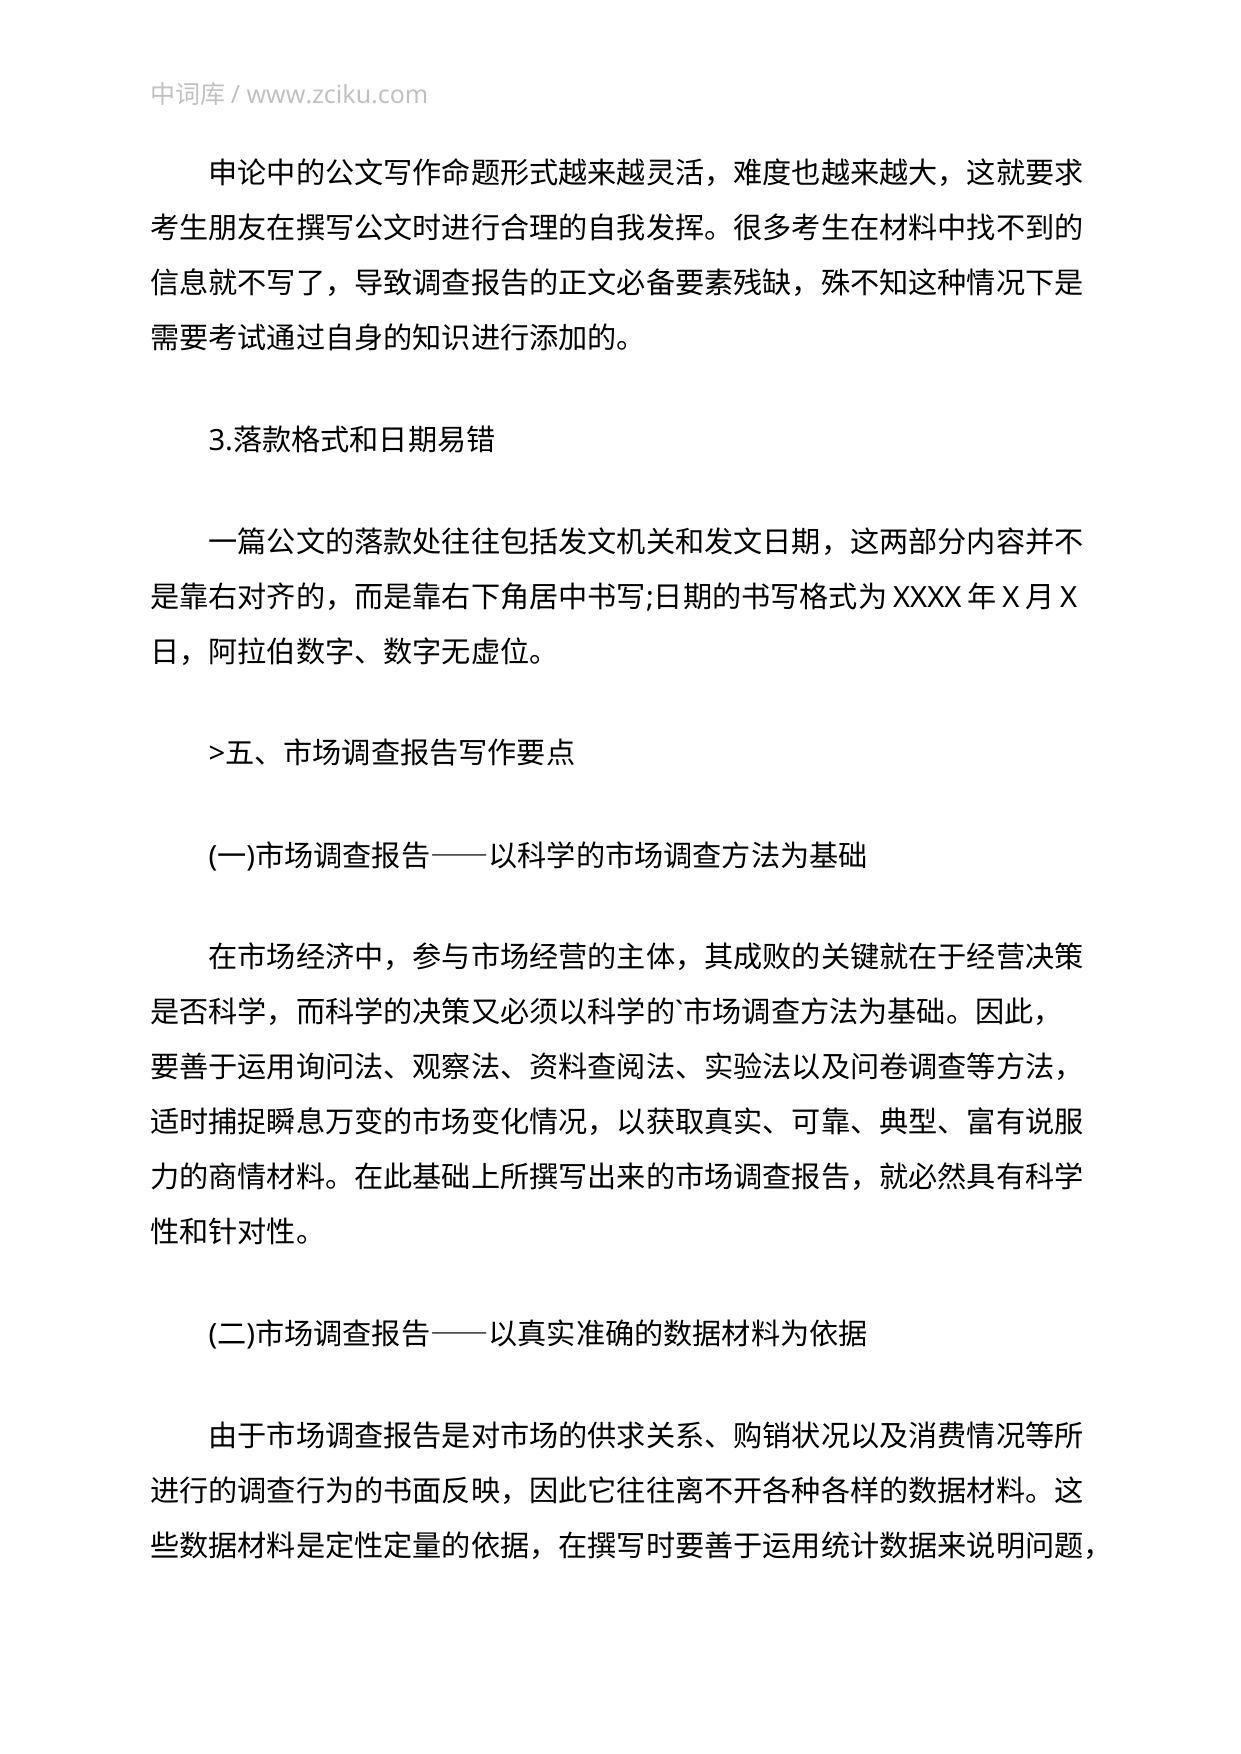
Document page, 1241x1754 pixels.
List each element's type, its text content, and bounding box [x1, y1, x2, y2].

text 在市场经济中，参与市场经营的主体，其成败的关键就在于经营决策是否科学，而科学的决策又必须以科学的`市场调查方法为基础。因此，要善于运用询问法、观察法、资料查阅法、实验法以及问卷调查等方法，适时捕捉瞬息万变的市场变化情况，以获取真实、可靠、典型、富有说服力的商情材料。在此基础上所撰写出来的市场调查报告，就必然具有科学性和针对性。 [150, 934, 1090, 1251]
text (二)市场调查报告——以真实准确的数据材料为依据 [150, 1310, 1090, 1353]
text 3.落款格式和日期易错 [150, 416, 1090, 459]
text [150, 1412, 1090, 1564]
text (一)市场调查报告——以科学的市场调查方法为基础 [150, 832, 1090, 874]
text 一篇公文的落款处往往包括发文机关和发文日期，这两部分内容并不是靠右对齐的，而是靠右下角居中书写;日期的书写格式为XXXX年X月X日，阿拉伯数字、数字无虚位。 [150, 518, 1090, 671]
text >五、市场调查报告写作要点 [150, 730, 1090, 772]
text 申论中的公文写作命题形式越来越灵活，难度也越来越大，这就要求考生朋友在撰写公文时进行合理的自我发挥。很多考生在材料中找不到的信息就不写了，导致调查报告的正文必备要素残缺，殊不知这种情况下是需要考试通过自身的知识进行添加的。 [150, 150, 1090, 357]
